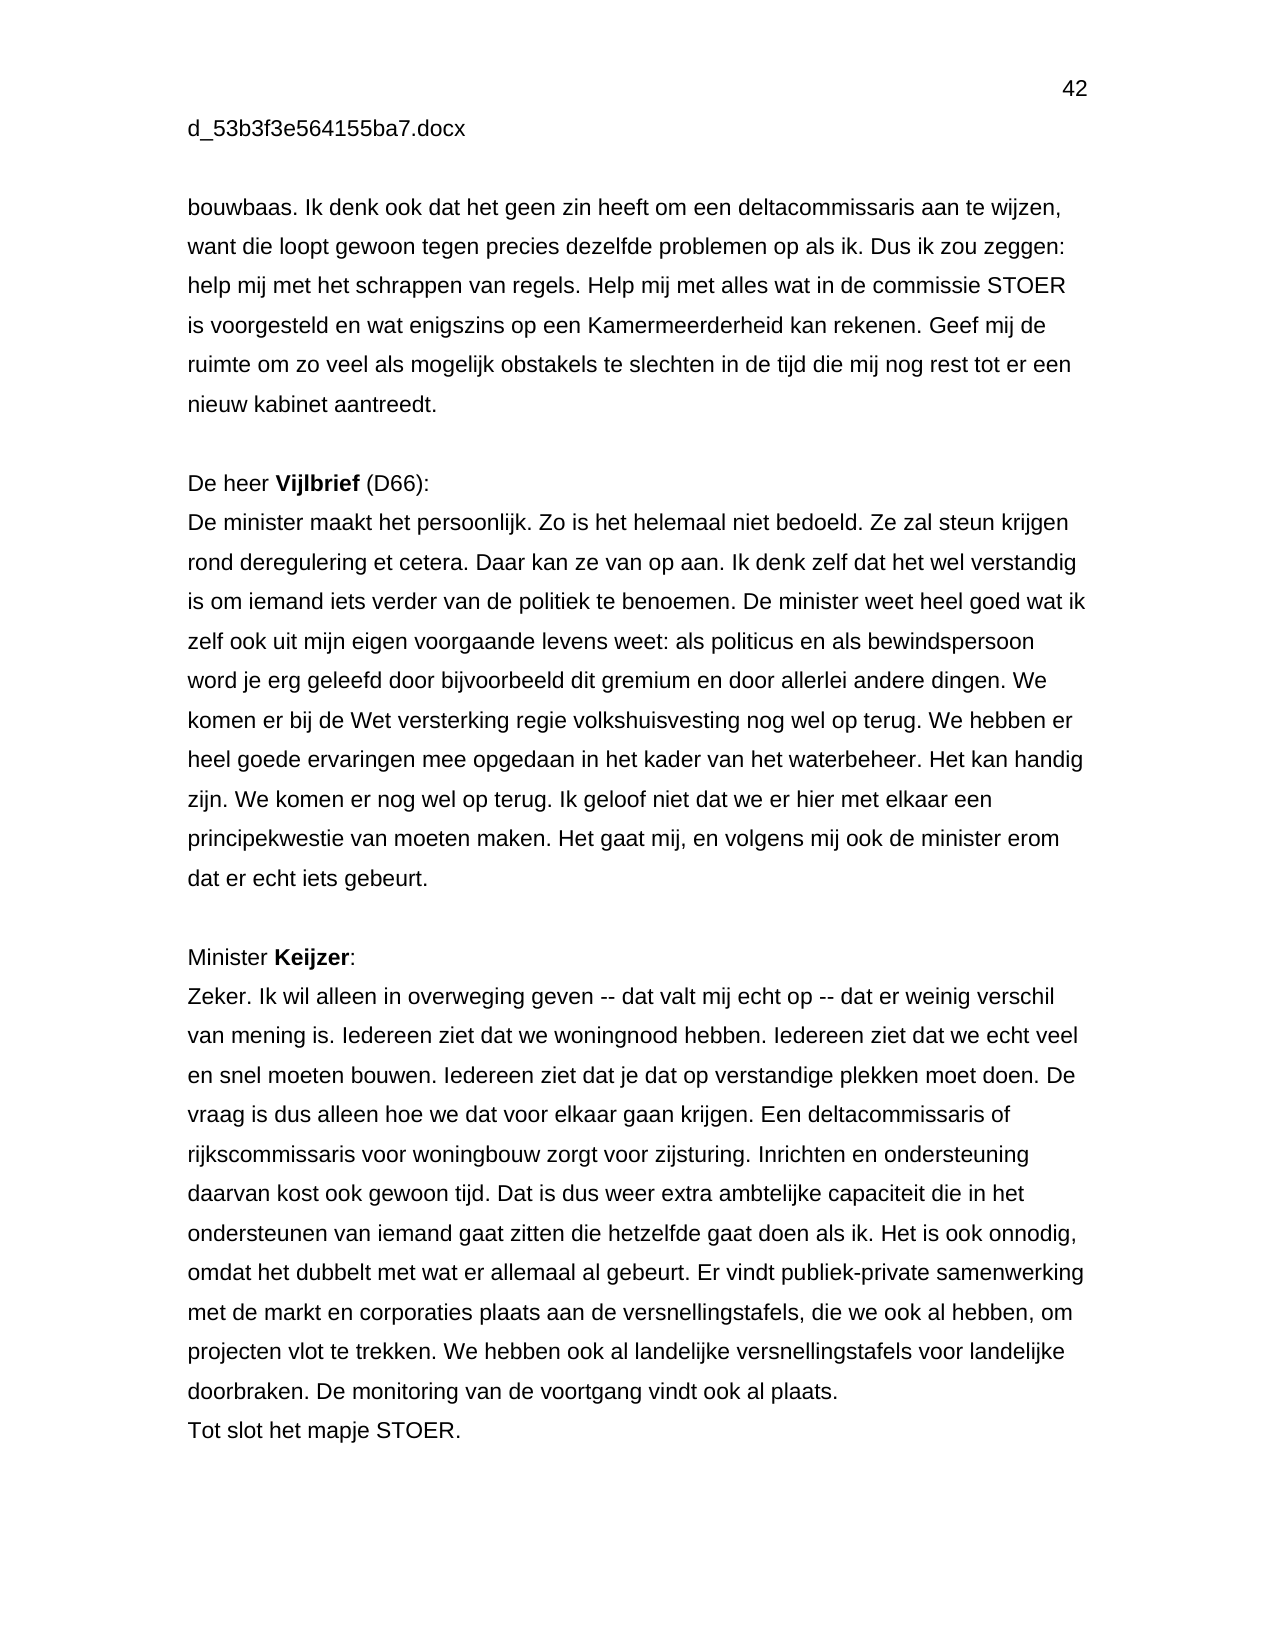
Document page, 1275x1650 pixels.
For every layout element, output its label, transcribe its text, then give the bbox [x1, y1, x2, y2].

text De minister maakt het persoonlijk. Zo is het helemaal niet bedoeld. Ze zal steun krijgen rond deregulering et cetera. Daar kan ze van op aan. Ik denk zelf dat het wel verstandig is om iemand iets verder van de politiek te benoemen. De minister weet heel goed wat ik zelf ook uit mijn eigen voorgaande levens weet: als politicus en als bewindspersoon word je erg geleefd door bijvoorbeeld dit gremium en door allerlei andere dingen. We komen er bij de Wet versterking regie volkshuisvesting nog wel op terug. We hebben er heel goede ervaringen mee opgedaan in het kader van het waterbeheer. Het kan handig zijn. We komen er nog wel op terug. Ik geloof niet dat we er hier met elkaar een principekwestie van moeten maken. Het gaat mij, en volgens mij ook de minister erom dat er echt iets gebeurt. [187, 509, 1087, 891]
text Tot slot het mapje STOER. [187, 1417, 1087, 1444]
text Minister Keijzer: [187, 943, 1087, 970]
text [187, 193, 1087, 417]
text Zeker. Ik wil alleen in overweging geven -- dat valt mij echt op -- dat er weinig verschil van mening is. Iedereen ziet dat we woningnood hebben. Iedereen ziet dat we echt veel en snel moeten bouwen. Iedereen ziet dat je dat op verstandige plekken moet doen. De vraag is dus alleen hoe we dat voor elkaar gaan krijgen. Een deltacommissaris of rijkscommissaris voor woningbouw zorgt voor zijsturing. Inrichten en ondersteuning daarvan kost ook gewoon tijd. Dat is dus weer extra ambtelijke capaciteit die in het ondersteunen van iemand gaat zitten die hetzelfde gaat doen als ik. Het is ook onnodig, omdat het dubbelt met wat er allemaal al gebeurt. Er vindt publiek-private samenwerking met de markt en corporaties plaats aan de versnellingstafels, die we ook al hebben, om projecten vlot te trekken. We hebben ook al landelijke versnellingstafels voor landelijke doorbraken. De monitoring van de voortgang vindt ook al plaats. [187, 983, 1087, 1404]
text De heer Vijlbrief (D66): [187, 470, 1087, 496]
